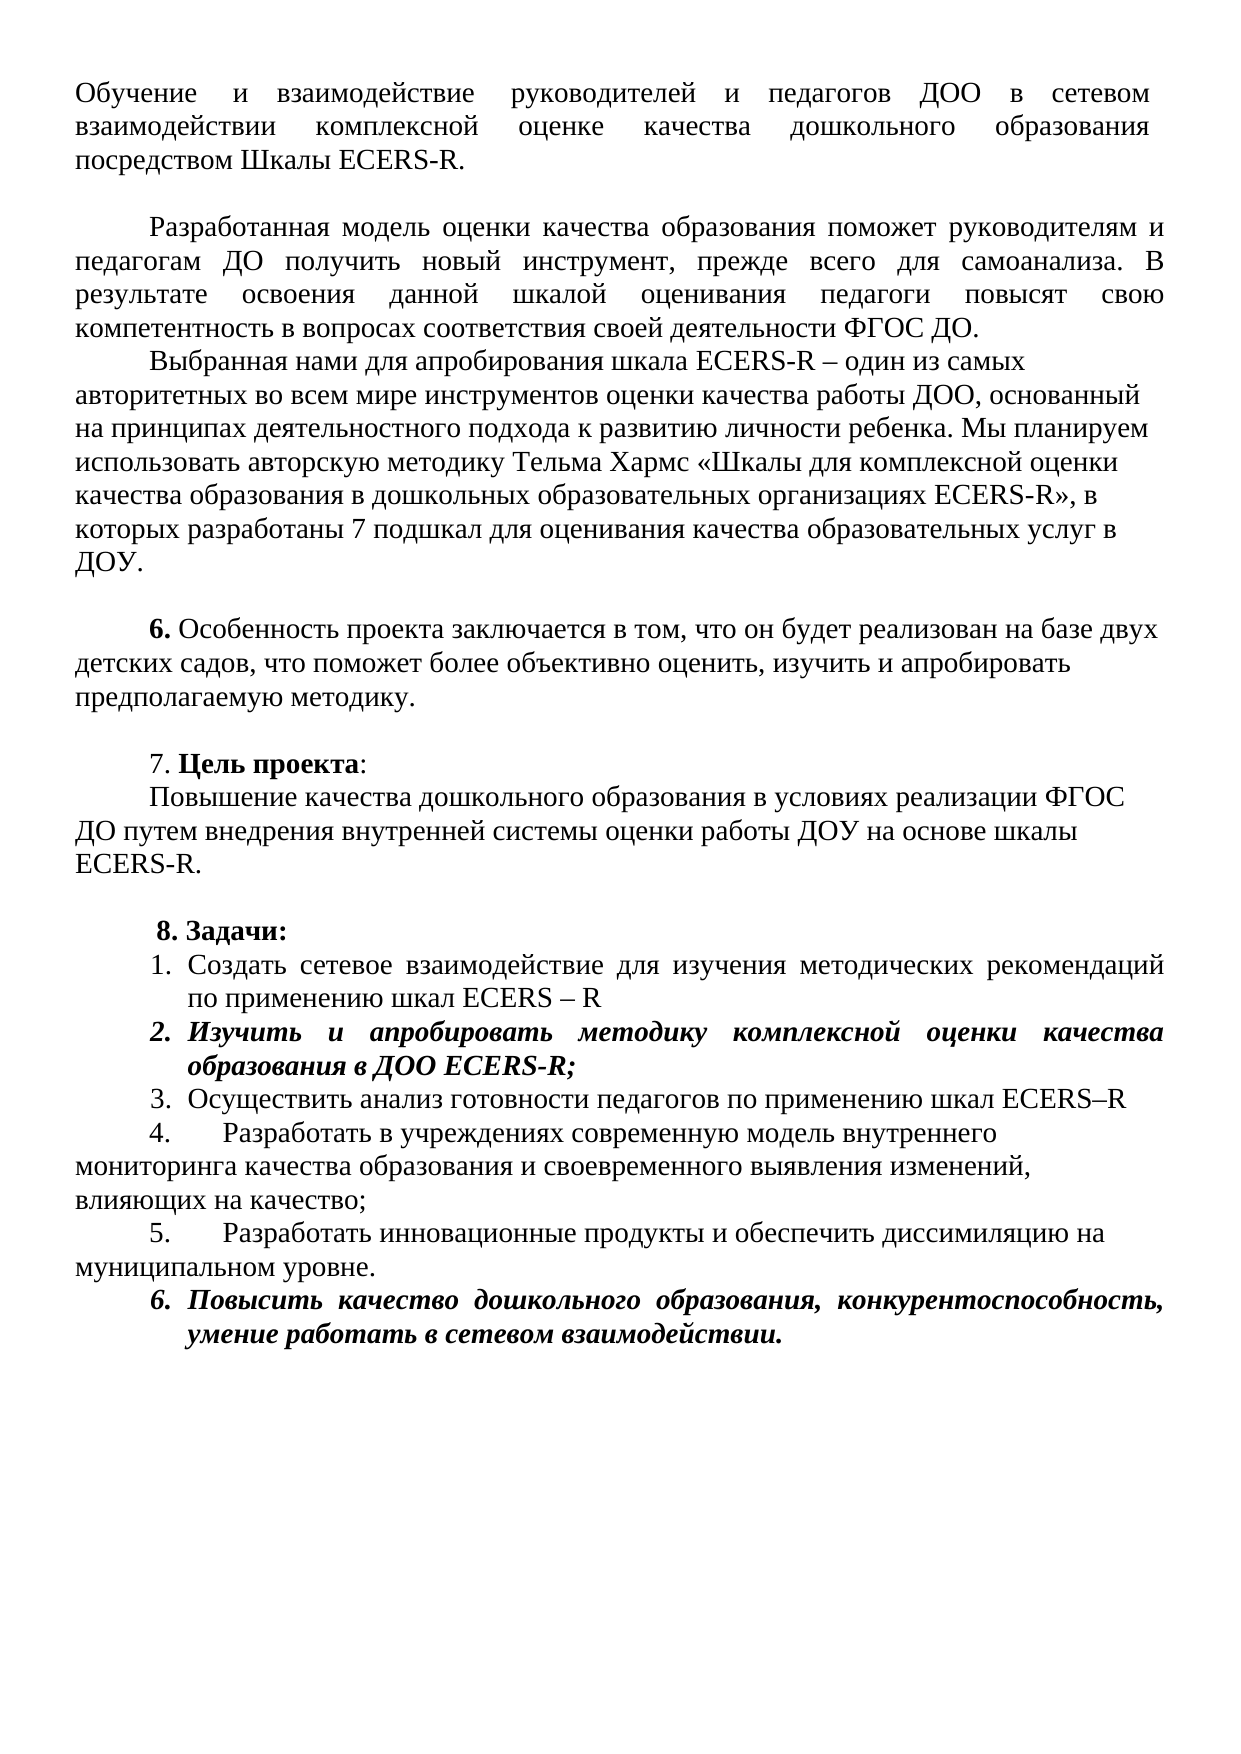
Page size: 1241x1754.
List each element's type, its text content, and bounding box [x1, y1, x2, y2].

text 6. Особенность проекта заключается в том, что он будет реализован на базе двух детских садов, что поможет более объективно оценить, изучить и апробировать предполагаемую методику. [75, 612, 1165, 712]
text Разработанная модель оценки качества образования поможет руководителям и педагогам ДО получить новый инструмент, прежде всего для самоанализа. В результате освоения данной шкалой оценивания педагоги повысят свою компетентность в вопросах соответствия своей деятельности ФГОС ДО. [75, 209, 1165, 343]
list Повысить качество дошкольного образования, конкурентоспособность, умение работать в сетевом взаимодействии. [150, 1282, 1165, 1349]
list Осуществить анализ готовности педагогов по применению шкал ECERS–R [150, 1081, 1165, 1115]
text Выбранная нами для апробирования шкала ECERS-R – один из самых авторитетных во всем мире инструментов оценки качества работы ДОО, основанный на принципах деятельностного подхода к развитию личности ребенка. Мы планируем использовать авторскую методику Тельма Хармс «Шкалы для комплексной оценки качества образования в дошкольных образовательных организациях ECERS-R», в которых разработаны 7 подшкал для оценивания качества образовательных услуг в ДОУ. [75, 343, 1165, 578]
text Повышение качества дошкольного образования в условиях реализации ФГОС ДО путем внедрения внутренней системы оценки работы ДОУ на основе шкалы ECERS-R. [75, 779, 1165, 880]
text 8. Задачи: [75, 913, 1165, 947]
list Разработать в учреждениях современную модель внутреннего мониторинга качества образования и своевременного выявления изменений, влияющих на качество; [75, 1115, 1165, 1215]
list Разработать инновационные продукты и обеспечить диссимиляцию на муниципальном уровне. [75, 1215, 1165, 1282]
list Создать сетевое взаимодействие для изучения методических рекомендаций по применению шкал ECERS – R [150, 947, 1165, 1014]
text Обучение и взаимодействие руководителей и педагогов ДОО в сетевом взаимодействии комплексной оценке качества дошкольного образования посредством Шкалы ECERS-R. [75, 75, 1151, 176]
text 7. Цель проекта: [75, 746, 1165, 779]
list Изучить и апробировать методику комплексной оценки качества образования в ДОО ECERS-R; [150, 1014, 1165, 1081]
